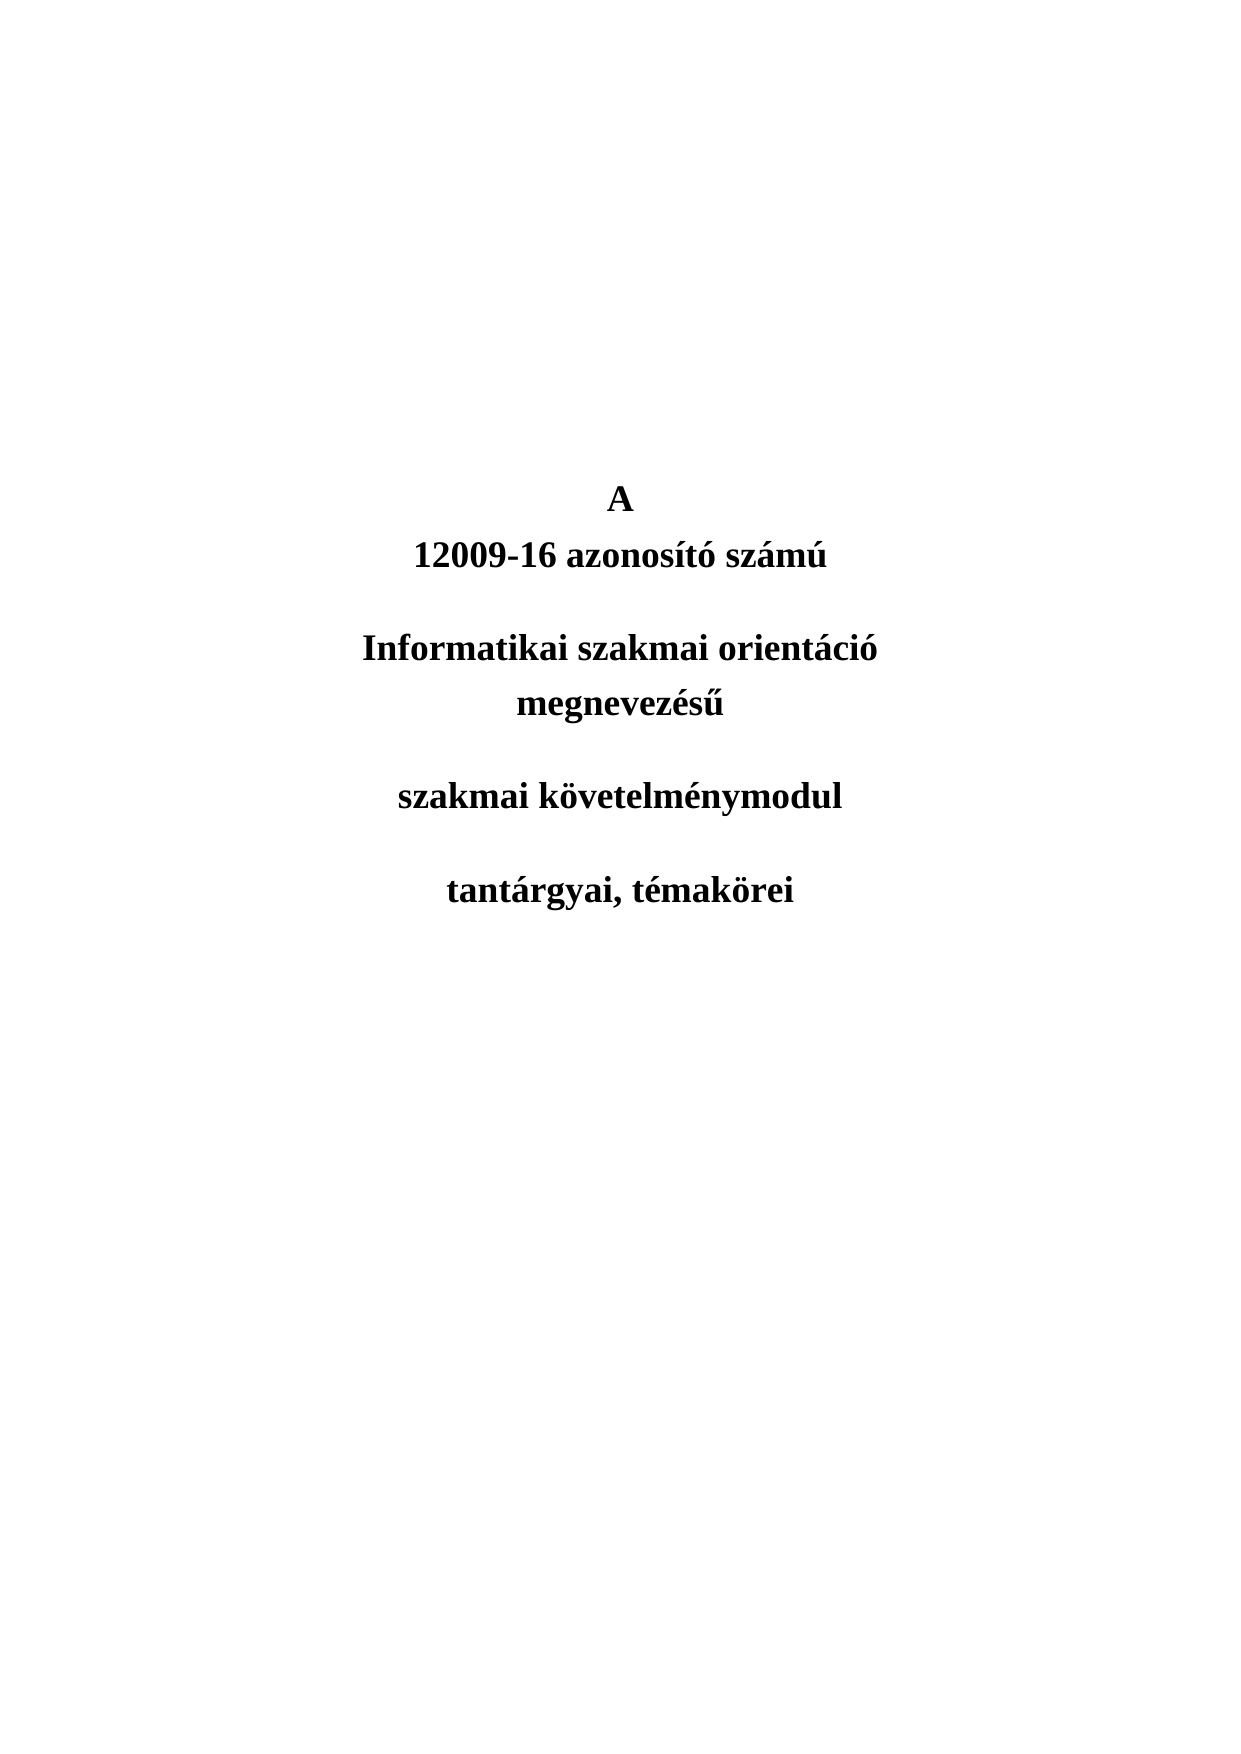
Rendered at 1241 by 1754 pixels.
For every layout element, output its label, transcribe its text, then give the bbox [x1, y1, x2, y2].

text tantárgyai, témakörei [148, 867, 1093, 910]
text 12009-16 azonosító számú [148, 532, 1093, 575]
text megnevezésű [148, 681, 1093, 724]
text szakmai követelménymodul [148, 774, 1093, 817]
text A [148, 476, 1093, 519]
text Informatikai szakmai orientáció [148, 625, 1093, 668]
